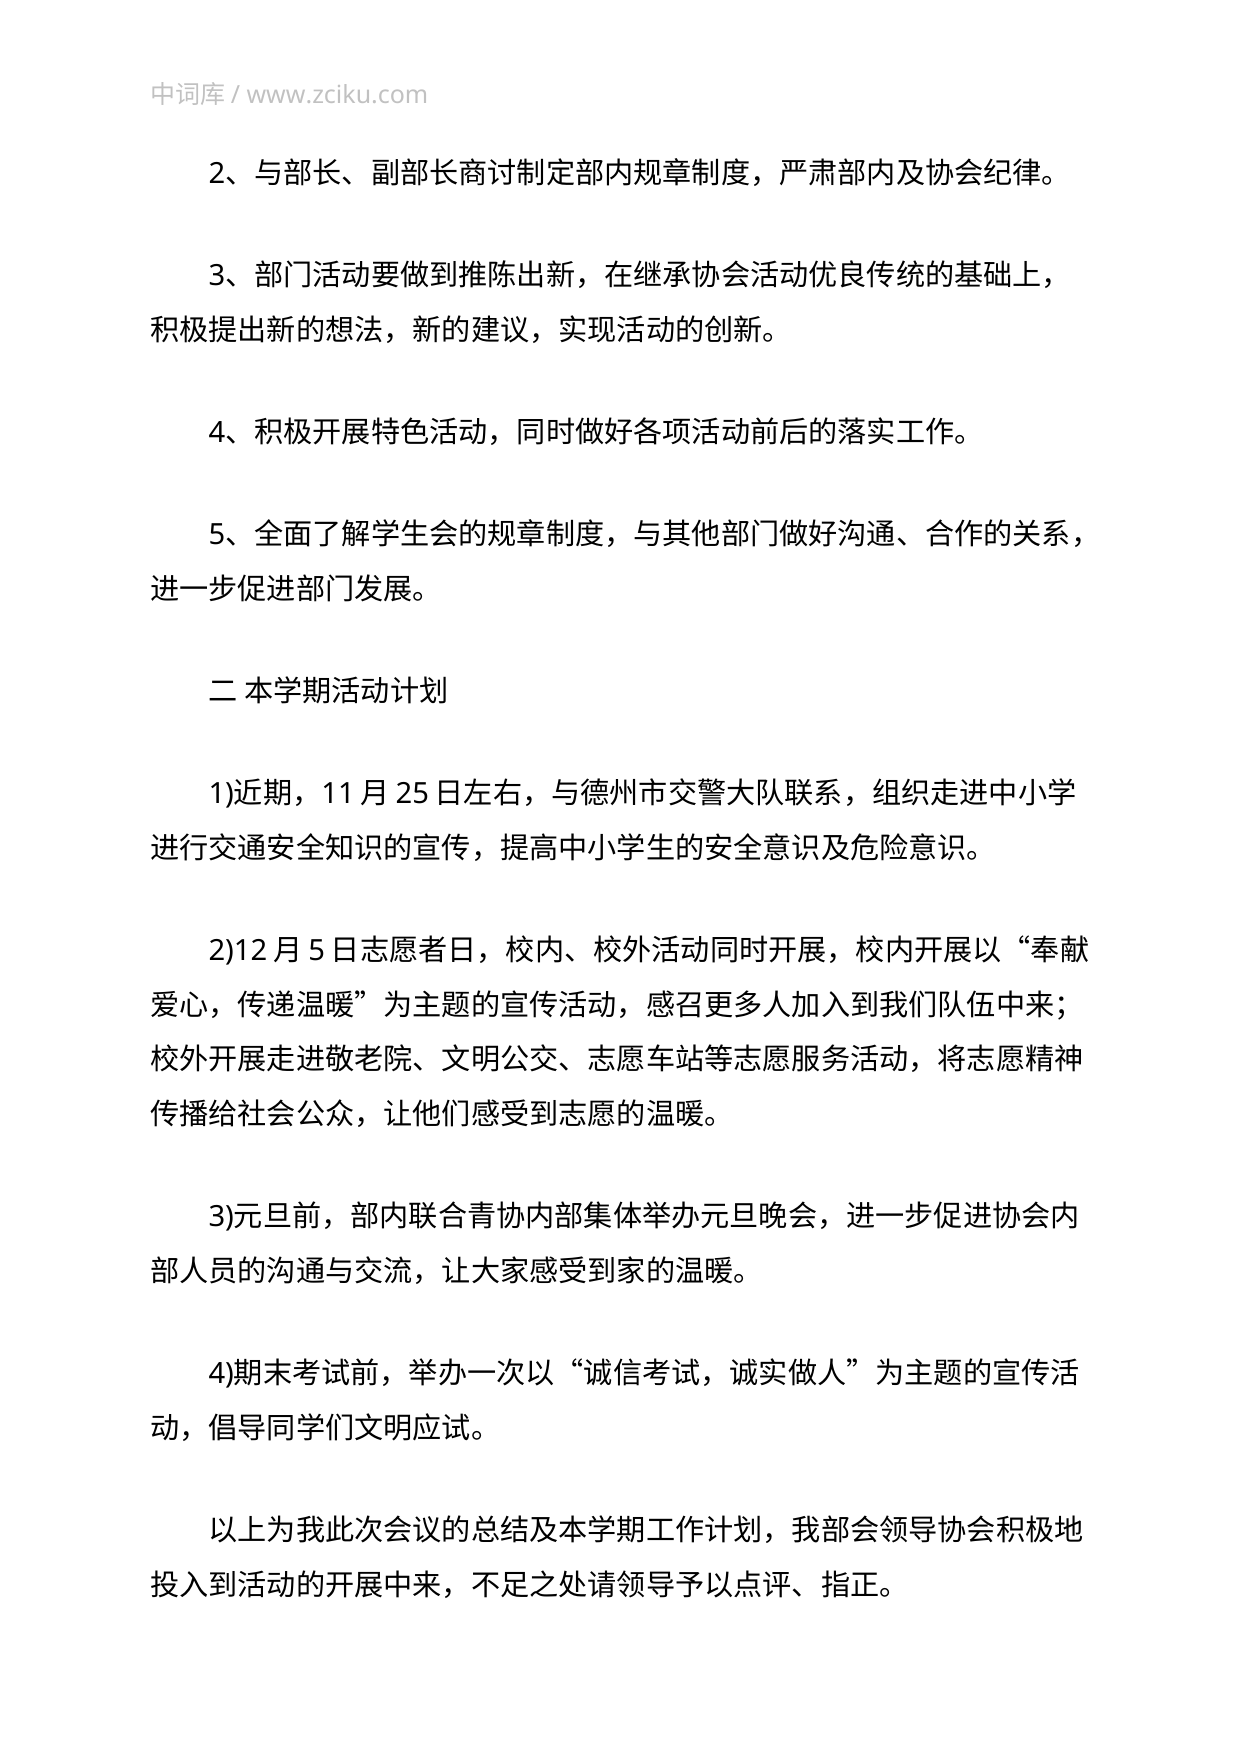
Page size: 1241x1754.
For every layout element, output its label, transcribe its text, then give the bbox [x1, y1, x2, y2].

text 4)期末考试前，举办一次以“诚信考试，诚实做人”为主题的宣传活动，倡导同学们文明应试。 [150, 1349, 1090, 1447]
text 2、与部长、副部长商讨制定部内规章制度，严肃部内及协会纪律。 [150, 150, 1090, 192]
text 5、全面了解学生会的规章制度，与其他部门做好沟通、合作的关系，进一步促进部门发展。 [150, 511, 1090, 608]
text 二 本学期活动计划 [150, 667, 1090, 710]
text 以上为我此次会议的总结及本学期工作计划，我部会领导协会积极地投入到活动的开展中来，不足之处请领导予以点评、指正。 [150, 1506, 1090, 1603]
text 3)元旦前，部内联合青协内部集体举办元旦晚会，进一步促进协会内部人员的沟通与交流，让大家感受到家的温暖。 [150, 1193, 1090, 1290]
text 2)12月5日志愿者日，校内、校外活动同时开展，校内开展以“奉献爱心，传递温暖”为主题的宣传活动，感召更多人加入到我们队伍中来；校外开展走进敬老院、文明公交、志愿车站等志愿服务活动，将志愿精神传播给社会公众，让他们感受到志愿的温暖。 [150, 926, 1090, 1133]
text 3、部门活动要做到推陈出新，在继承协会活动优良传统的基础上，积极提出新的想法，新的建议，实现活动的创新。 [150, 252, 1090, 349]
text 1)近期，11月25日左右，与德州市交警大队联系，组织走进中小学进行交通安全知识的宣传，提高中小学生的安全意识及危险意识。 [150, 769, 1090, 867]
text 4、积极开展特色活动，同时做好各项活动前后的落实工作。 [150, 409, 1090, 451]
